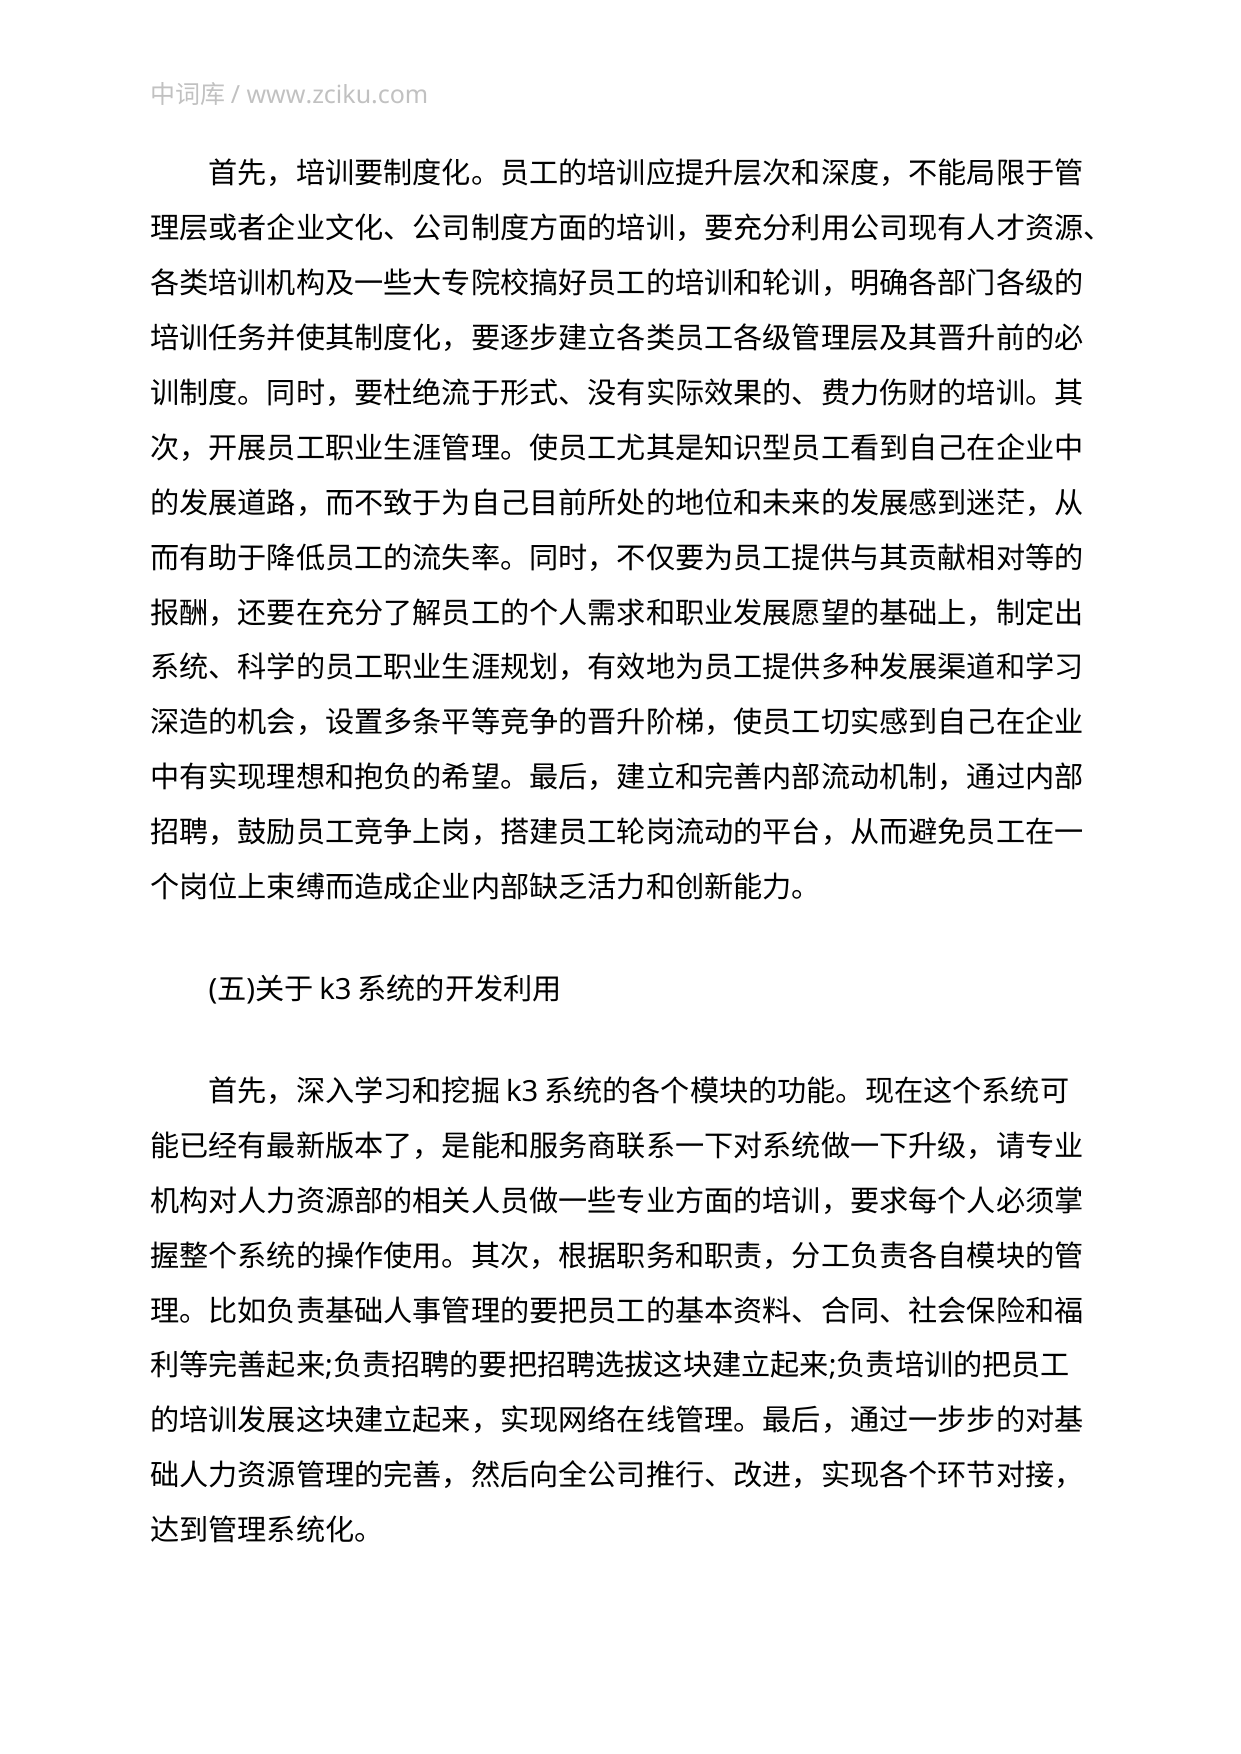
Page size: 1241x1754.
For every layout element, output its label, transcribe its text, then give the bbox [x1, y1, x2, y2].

text 首先，深入学习和挖掘k3系统的各个模块的功能。现在这个系统可能已经有最新版本了，是能和服务商联系一下对系统做一下升级，请专业机构对人力资源部的相关人员做一些专业方面的培训，要求每个人必须掌握整个系统的操作使用。其次，根据职务和职责，分工负责各自模块的管理。比如负责基础人事管理的要把员工的基本资料、合同、社会保险和福利等完善起来;负责招聘的要把招聘选拔这块建立起来;负责培训的把员工的培训发展这块建立起来，实现网络在线管理。最后，通过一步步的对基础人力资源管理的完善，然后向全公司推行、改进，实现各个环节对接，达到管理系统化。 [150, 1067, 1090, 1549]
text 首先，培训要制度化。员工的培训应提升层次和深度，不能局限于管理层或者企业文化、公司制度方面的培训，要充分利用公司现有人才资源、各类培训机构及一些大专院校搞好员工的培训和轮训，明确各部门各级的培训任务并使其制度化，要逐步建立各类员工各级管理层及其晋升前的必训制度。同时，要杜绝流于形式、没有实际效果的、费力伤财的培训。其次，开展员工职业生涯管理。使员工尤其是知识型员工看到自己在企业中的发展道路，而不致于为自己目前所处的地位和未来的发展感到迷茫，从而有助于降低员工的流失率。同时，不仅要为员工提供与其贡献相对等的报酬，还要在充分了解员工的个人需求和职业发展愿望的基础上，制定出系统、科学的员工职业生涯规划，有效地为员工提供多种发展渠道和学习深造的机会，设置多条平等竞争的晋升阶梯，使员工切实感到自己在企业中有实现理想和抱负的希望。最后，建立和完善内部流动机制，通过内部招聘，鼓励员工竞争上岗，搭建员工轮岗流动的平台，从而避免员工在一个岗位上束缚而造成企业内部缺乏活力和创新能力。 [150, 150, 1090, 906]
text (五)关于k3系统的开发利用 [150, 965, 1090, 1008]
